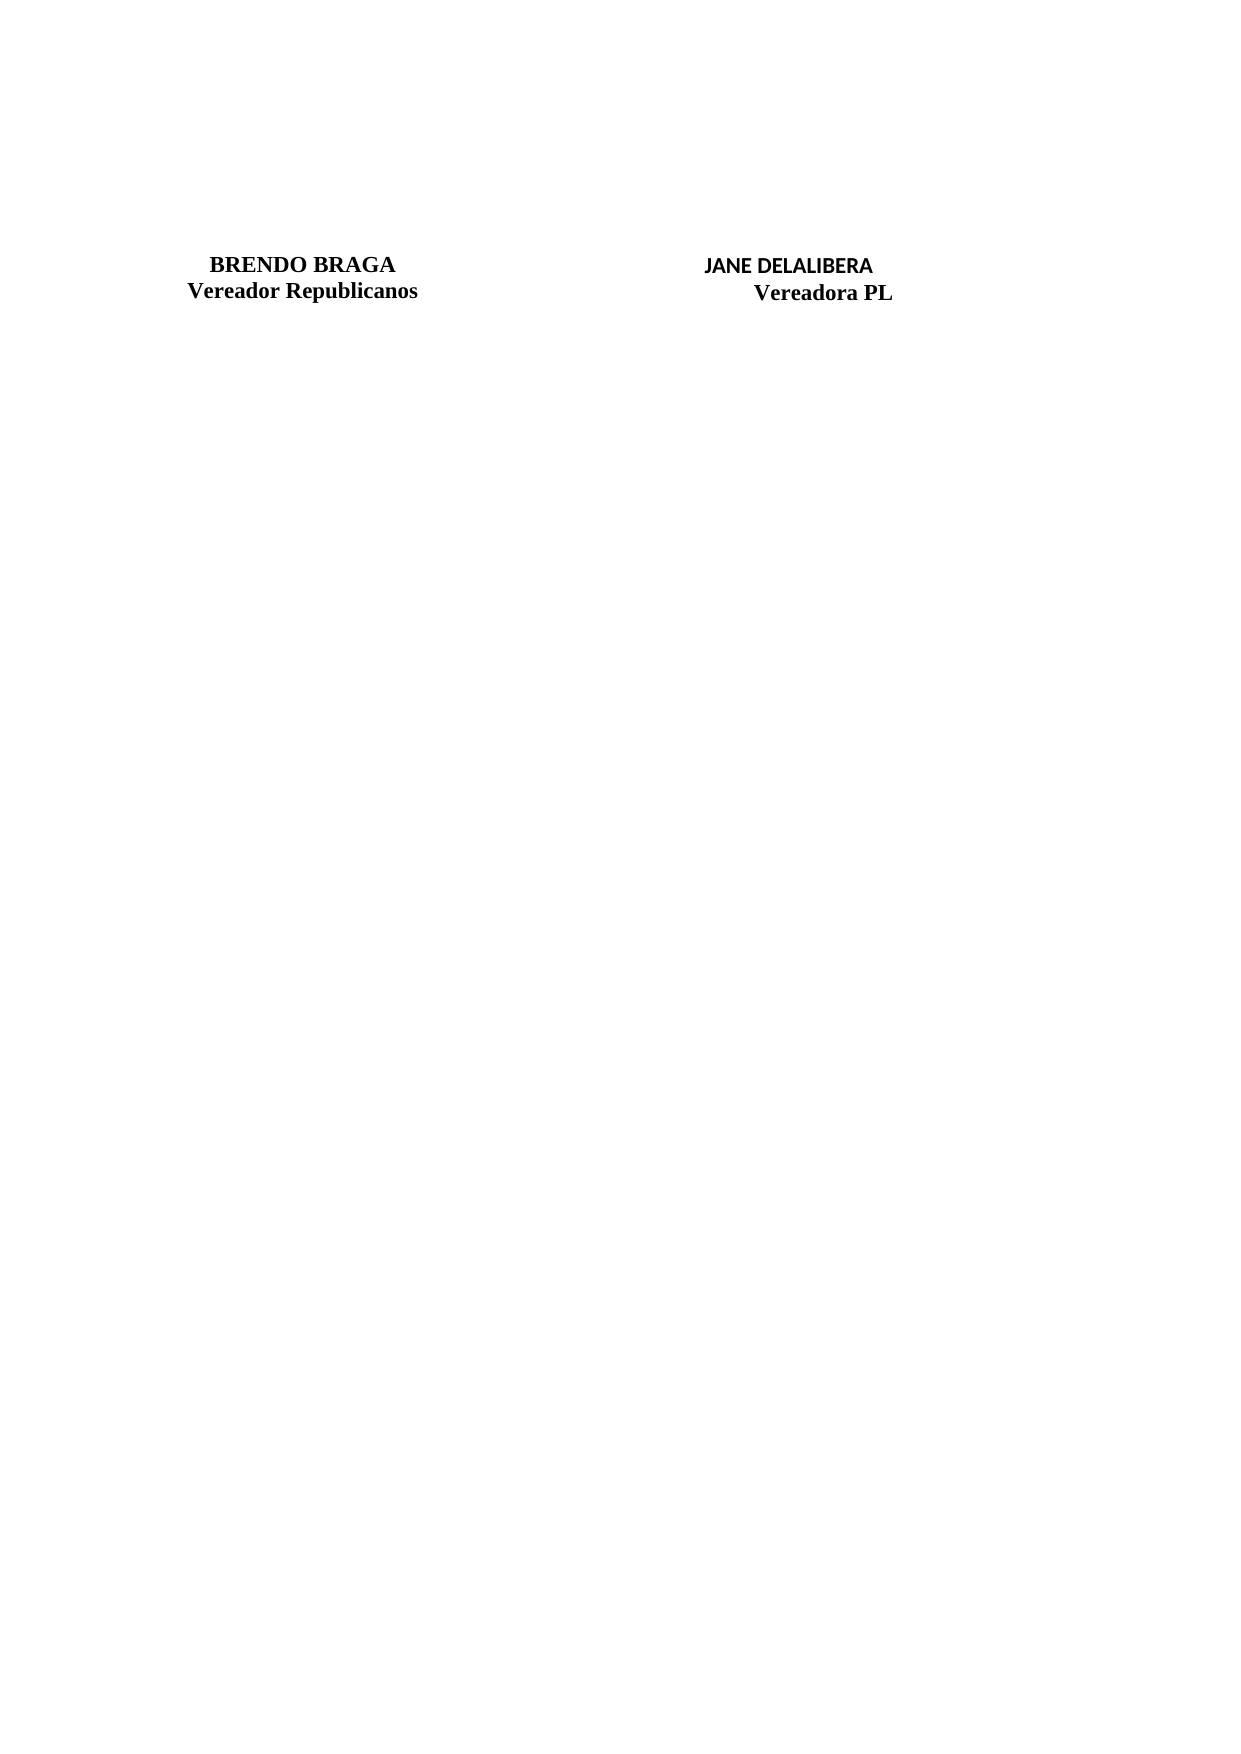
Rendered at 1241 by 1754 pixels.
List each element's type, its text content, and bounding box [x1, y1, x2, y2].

table_cell BRENDO BRAGA Vereador Republicanos [0, 251, 605, 368]
table_cell JANE DELALIBERA Vereadora PL [605, 251, 1196, 368]
